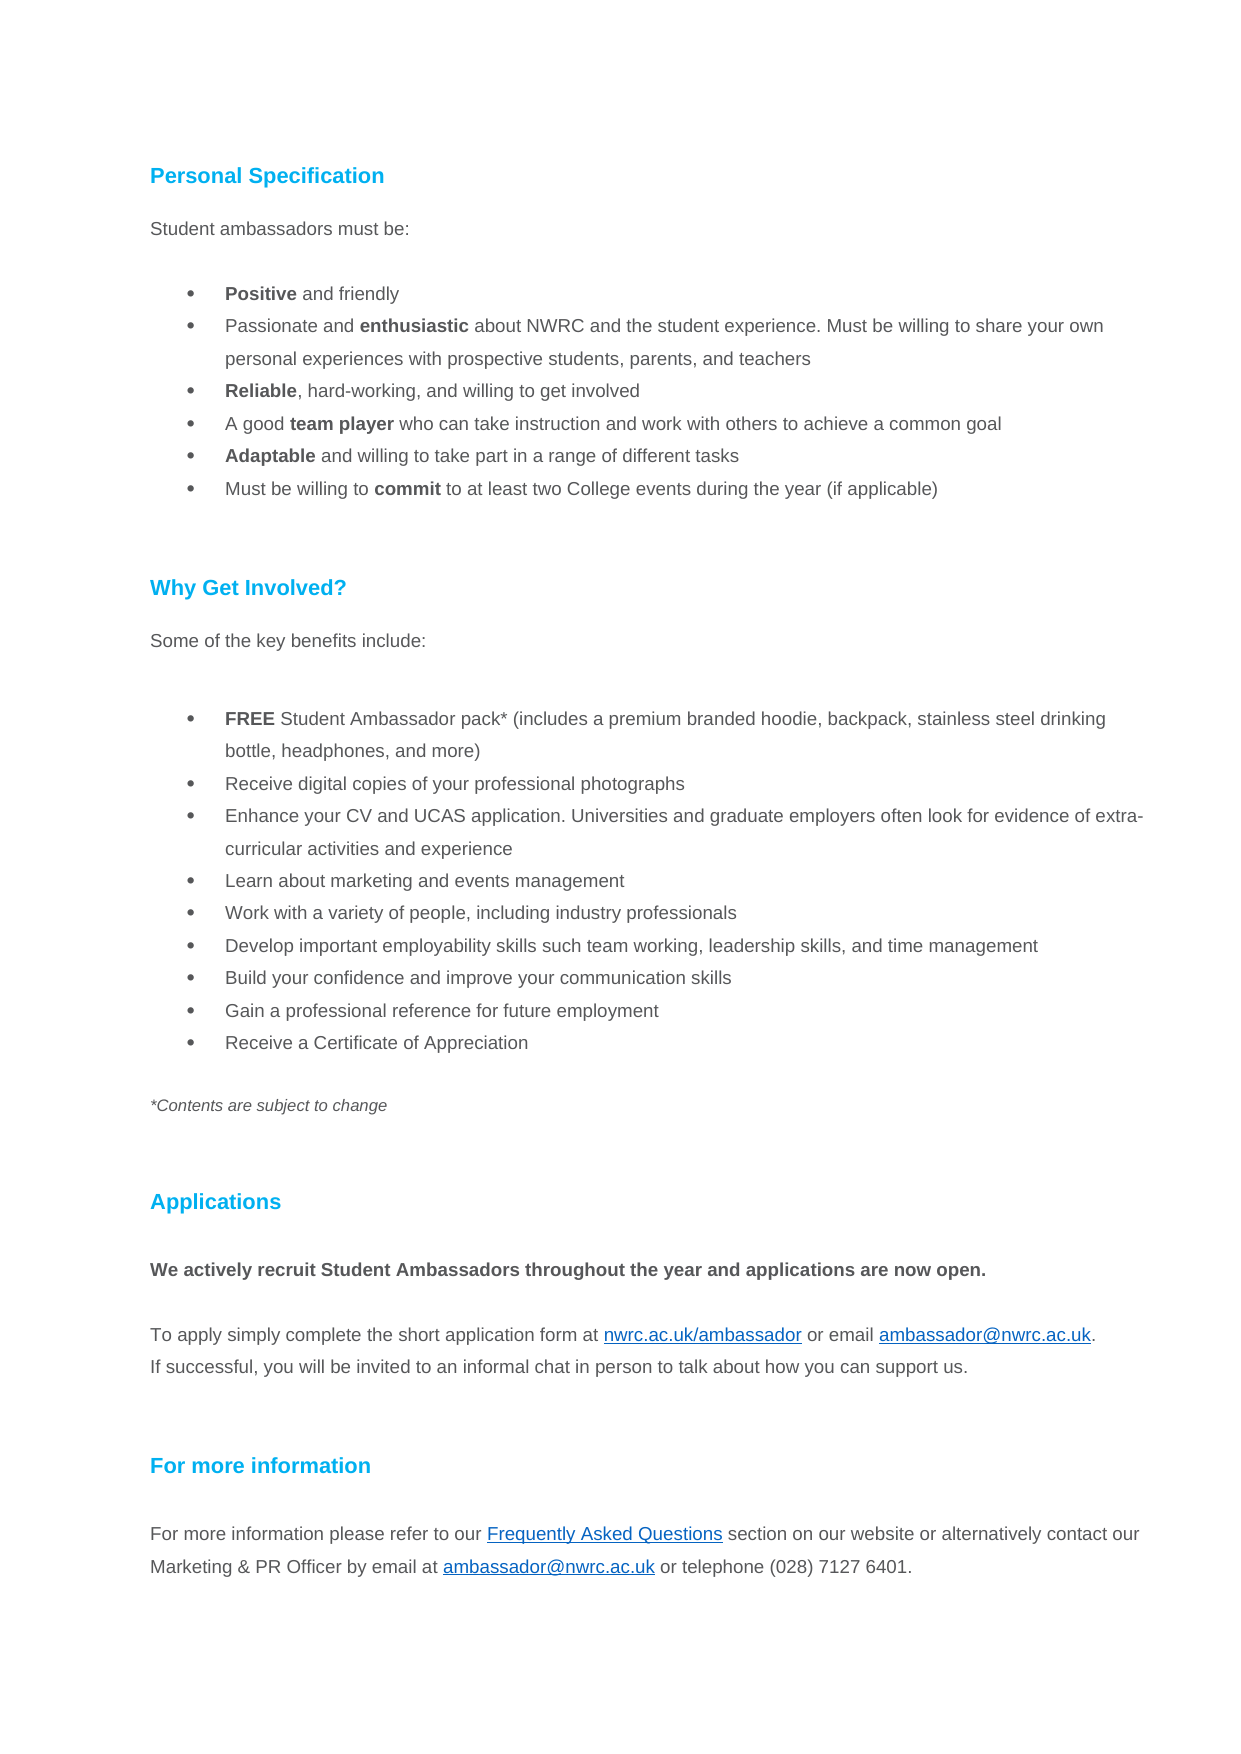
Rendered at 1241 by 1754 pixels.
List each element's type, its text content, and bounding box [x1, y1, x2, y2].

text *Contents are subject to change [150, 1065, 1152, 1115]
text We actively recruit Student Ambassadors throughout the year and applications are now open. [150, 1259, 1152, 1281]
list Passionate and enthusiastic about NWRC and the student experience. Must be willing to share your own personal experiences with prospective students, parents, and teachers [187, 315, 1152, 369]
text Applications [150, 1189, 1152, 1214]
text For more information please refer to our Frequently Asked Questions section on our website or alternatively contact our Marketing & PR Officer by email at ambassador@nwrc.ac.uk or telephone (028) 7127 6401. [150, 1523, 1152, 1577]
list Adaptable and willing to take part in a range of different tasks [187, 445, 1152, 467]
text Student ambassadors must be: [150, 218, 1152, 240]
text Why Get Involved? [150, 574, 1152, 600]
text Personal Specification [150, 162, 1152, 188]
list Build your confidence and improve your communication skills [187, 967, 1152, 989]
list Develop important employability skills such team working, leadership skills, and time management [187, 935, 1152, 956]
list Positive and friendly [187, 283, 1152, 304]
text For more information [150, 1453, 1152, 1478]
list Receive digital copies of your professional photographs [187, 772, 1152, 794]
list Gain a professional reference for future employment [187, 1000, 1152, 1021]
text Some of the key benefits include: [150, 630, 1152, 694]
list Learn about marketing and events management [187, 870, 1152, 891]
list Enhance your CV and UCAS application. Universities and graduate employers often look for evidence of extra-curricular activities and experience [187, 805, 1152, 859]
text To apply simply complete the short application form at nwrc.ac.uk/ambassador or email ambassador@nwrc.ac.uk. [150, 1324, 1152, 1345]
list Receive a Certificate of Appreciation [187, 1032, 1152, 1054]
list Work with a variety of people, including industry professionals [187, 902, 1152, 924]
text If successful, you will be invited to an informal chat in person to talk about how you can support us. [150, 1356, 1152, 1378]
list Reliable, hard-working, and willing to get involved [187, 380, 1152, 402]
list Must be willing to commit to at least two College events during the year (if applicable) [187, 477, 1152, 499]
list FREE Student Ambassador pack* (includes a premium branded hoodie, backpack, stainless steel drinking bottle, headphones, and more) [187, 708, 1152, 762]
list A good team player who can take instruction and work with others to achieve a common goal [187, 412, 1152, 434]
